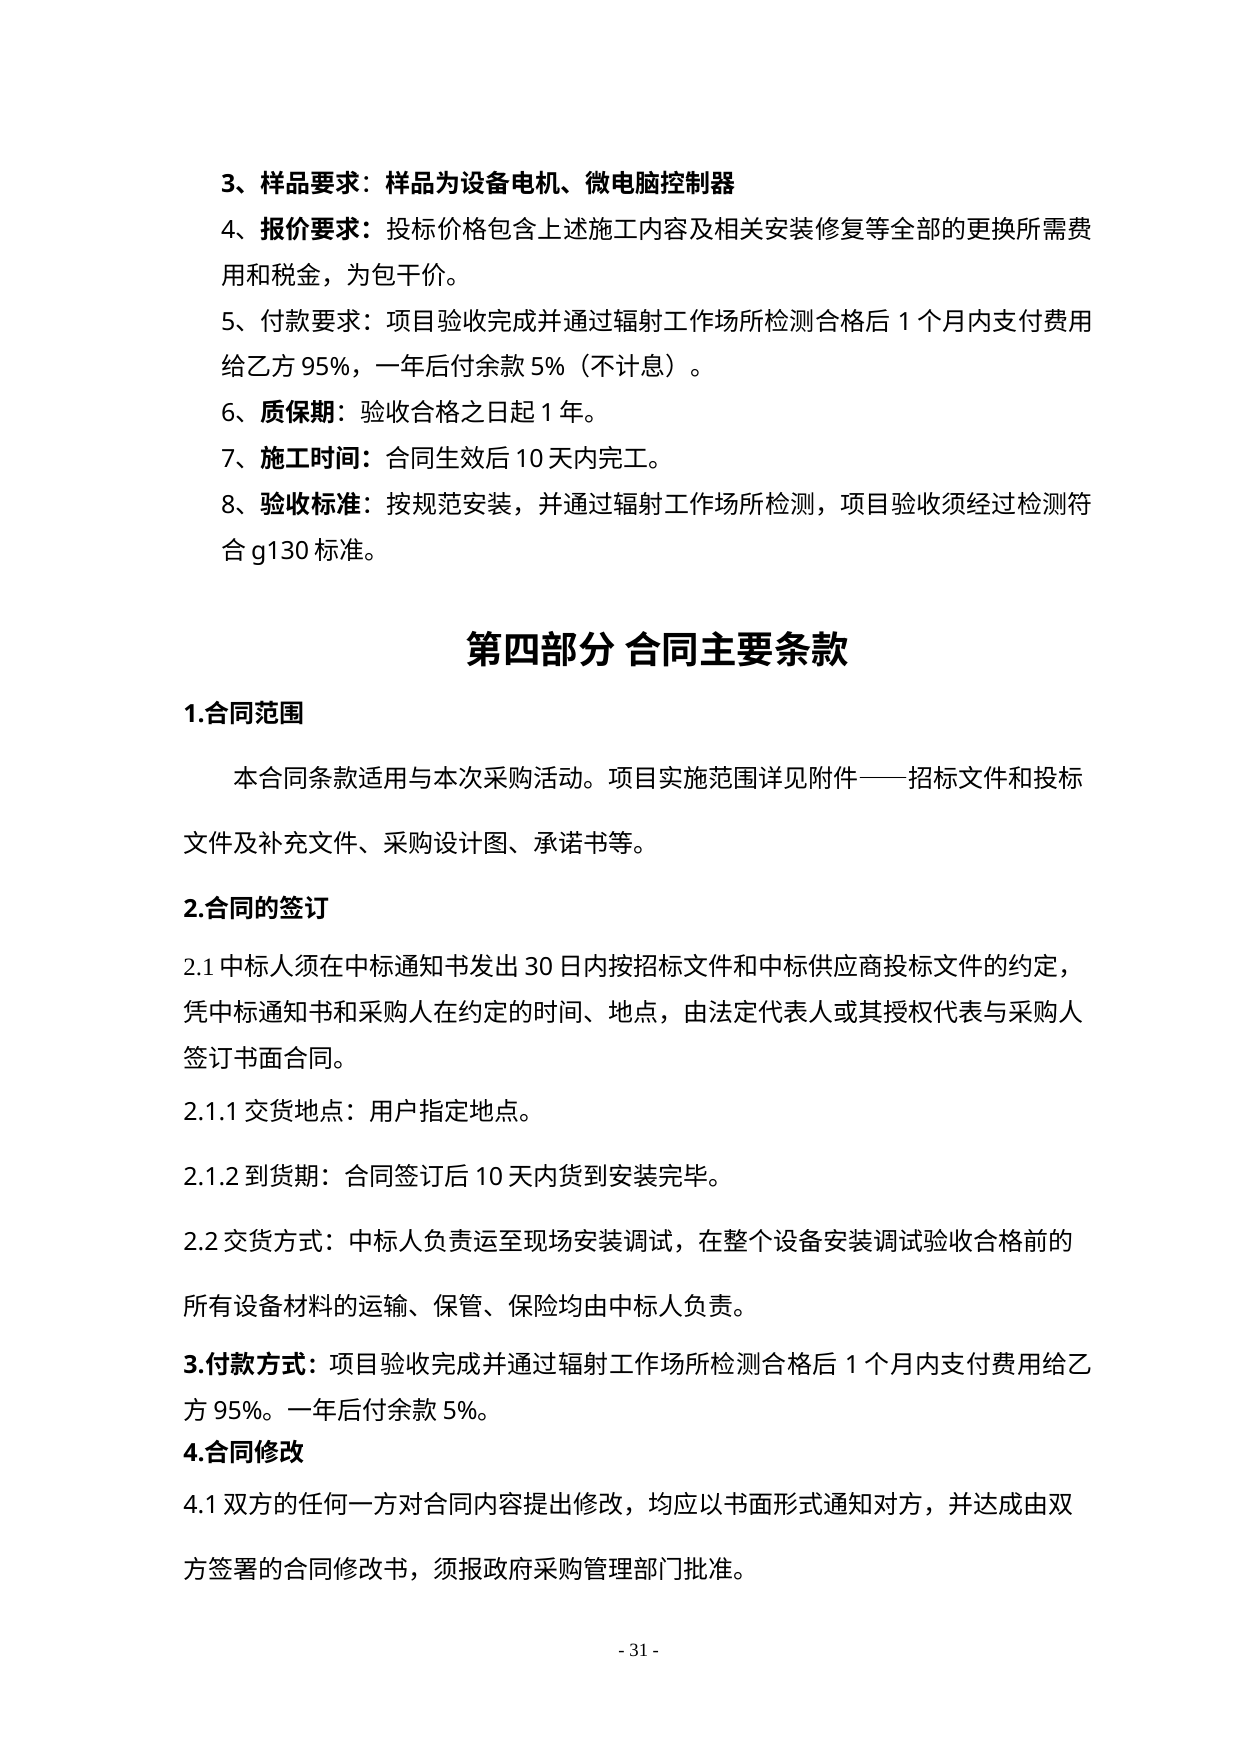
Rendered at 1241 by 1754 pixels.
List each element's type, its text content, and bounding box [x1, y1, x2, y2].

text 8、验收标准：按规范安装，并通过辐射工作场所检测，项目验收须经过检测符合g130标准。 [221, 477, 1094, 568]
text 3.付款方式：项目验收完成并通过辐射工作场所检测合格后1个月内支付费用给乙方95%。一年后付余款5%。 [183, 1337, 1094, 1428]
list 2.1.1交货地点：用户指定地点。 [183, 1077, 1094, 1142]
text 本合同条款适用与本次采购活动。项目实施范围详见附件——招标文件和投标文件及补充文件、采购设计图、承诺书等。 [183, 744, 1094, 874]
text 2.合同的签订 [183, 874, 1094, 939]
text 4.合同修改 [183, 1428, 1094, 1470]
text 2.1中标人须在中标通知书发出30日内按招标文件和中标供应商投标文件的约定，凭中标通知书和采购人在约定的时间、地点，由法定代表人或其授权代表与采购人签订书面合同。 [183, 939, 1094, 1077]
text 5、付款要求：项目验收完成并通过辐射工作场所检测合格后1个月内支付费用给乙方95%，一年后付余款5%（不计息）。 [221, 293, 1094, 385]
list 样品要求：样品为设备电机、微电脑控制器 [221, 156, 1094, 202]
text 1.合同范围 [183, 679, 1094, 744]
list 2.1.2到货期：合同签订后10天内货到安装完毕。 [183, 1142, 1094, 1207]
list 2.2交货方式：中标人负责运至现场安装调试，在整个设备安装调试验收合格前的所有设备材料的运输、保管、保险均由中标人负责。 [183, 1207, 1094, 1337]
text 第四部分 合同主要条款 [183, 614, 1124, 679]
list 4.1双方的任何一方对合同内容提出修改，均应以书面形式通知对方，并达成由双方签署的合同修改书，须报政府采购管理部门批准。 [183, 1470, 1094, 1600]
text 7、施工时间：合同生效后10天内完工。 [221, 431, 1094, 477]
text 6、质保期：验收合格之日起1年。 [221, 385, 1094, 431]
list 报价要求：投标价格包含上述施工内容及相关安装修复等全部的更换所需费用和税金，为包干价。 [221, 202, 1094, 293]
